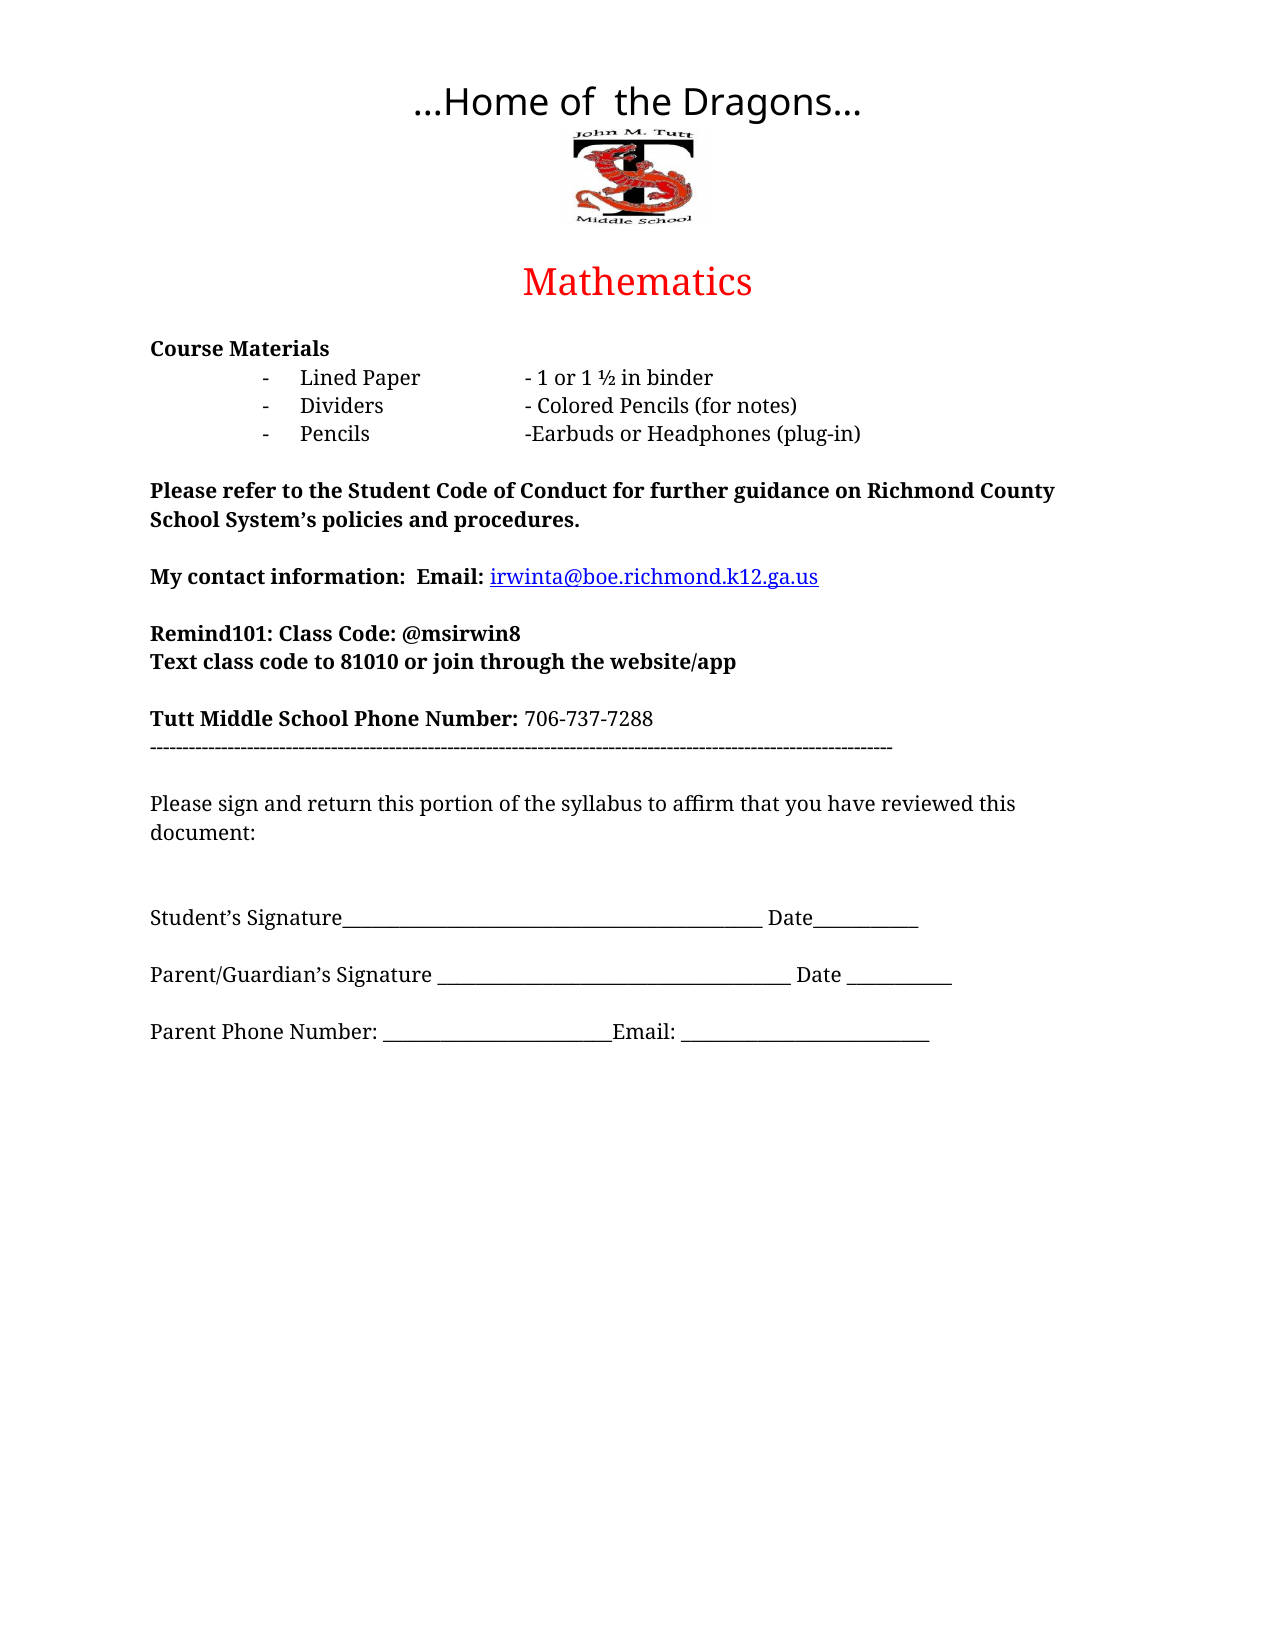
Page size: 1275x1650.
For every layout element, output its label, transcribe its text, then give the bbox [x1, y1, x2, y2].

text Please sign and return this portion of the syllabus to affirm that you have reviewed this document: [150, 789, 1125, 846]
text Tutt Middle School Phone Number: 706-737-7288 [150, 704, 1125, 732]
text Parent Phone Number: ________________________Email: __________________________ [150, 1017, 1125, 1045]
text Please refer to the Student Code of Conduct for further guidance on Richmond County School System’s policies and procedures. [150, 476, 1125, 533]
text ------------------------------------------------------------------------------------------------------------------- [150, 732, 1125, 761]
list Pencils -Earbuds or Headphones (plug-in) [262, 419, 1125, 448]
text Remind101: Class Code: @msirwin8 Text class code to 81010 or join through the website/app [150, 619, 1125, 676]
text Course Materials [150, 306, 1125, 363]
list Lined Paper - 1 or 1 ½ in binder [262, 363, 1125, 391]
text Parent/Guardian’s Signature _____________________________________ Date ___________ [150, 960, 1125, 988]
text Student’s Signature____________________________________________ Date___________ [150, 903, 1125, 931]
text My contact information: Email: irwinta@boe.richmond.k12.ga.us [150, 562, 1125, 590]
picture [561, 126, 714, 226]
list Dividers - Colored Pencils (for notes) [262, 391, 1125, 419]
